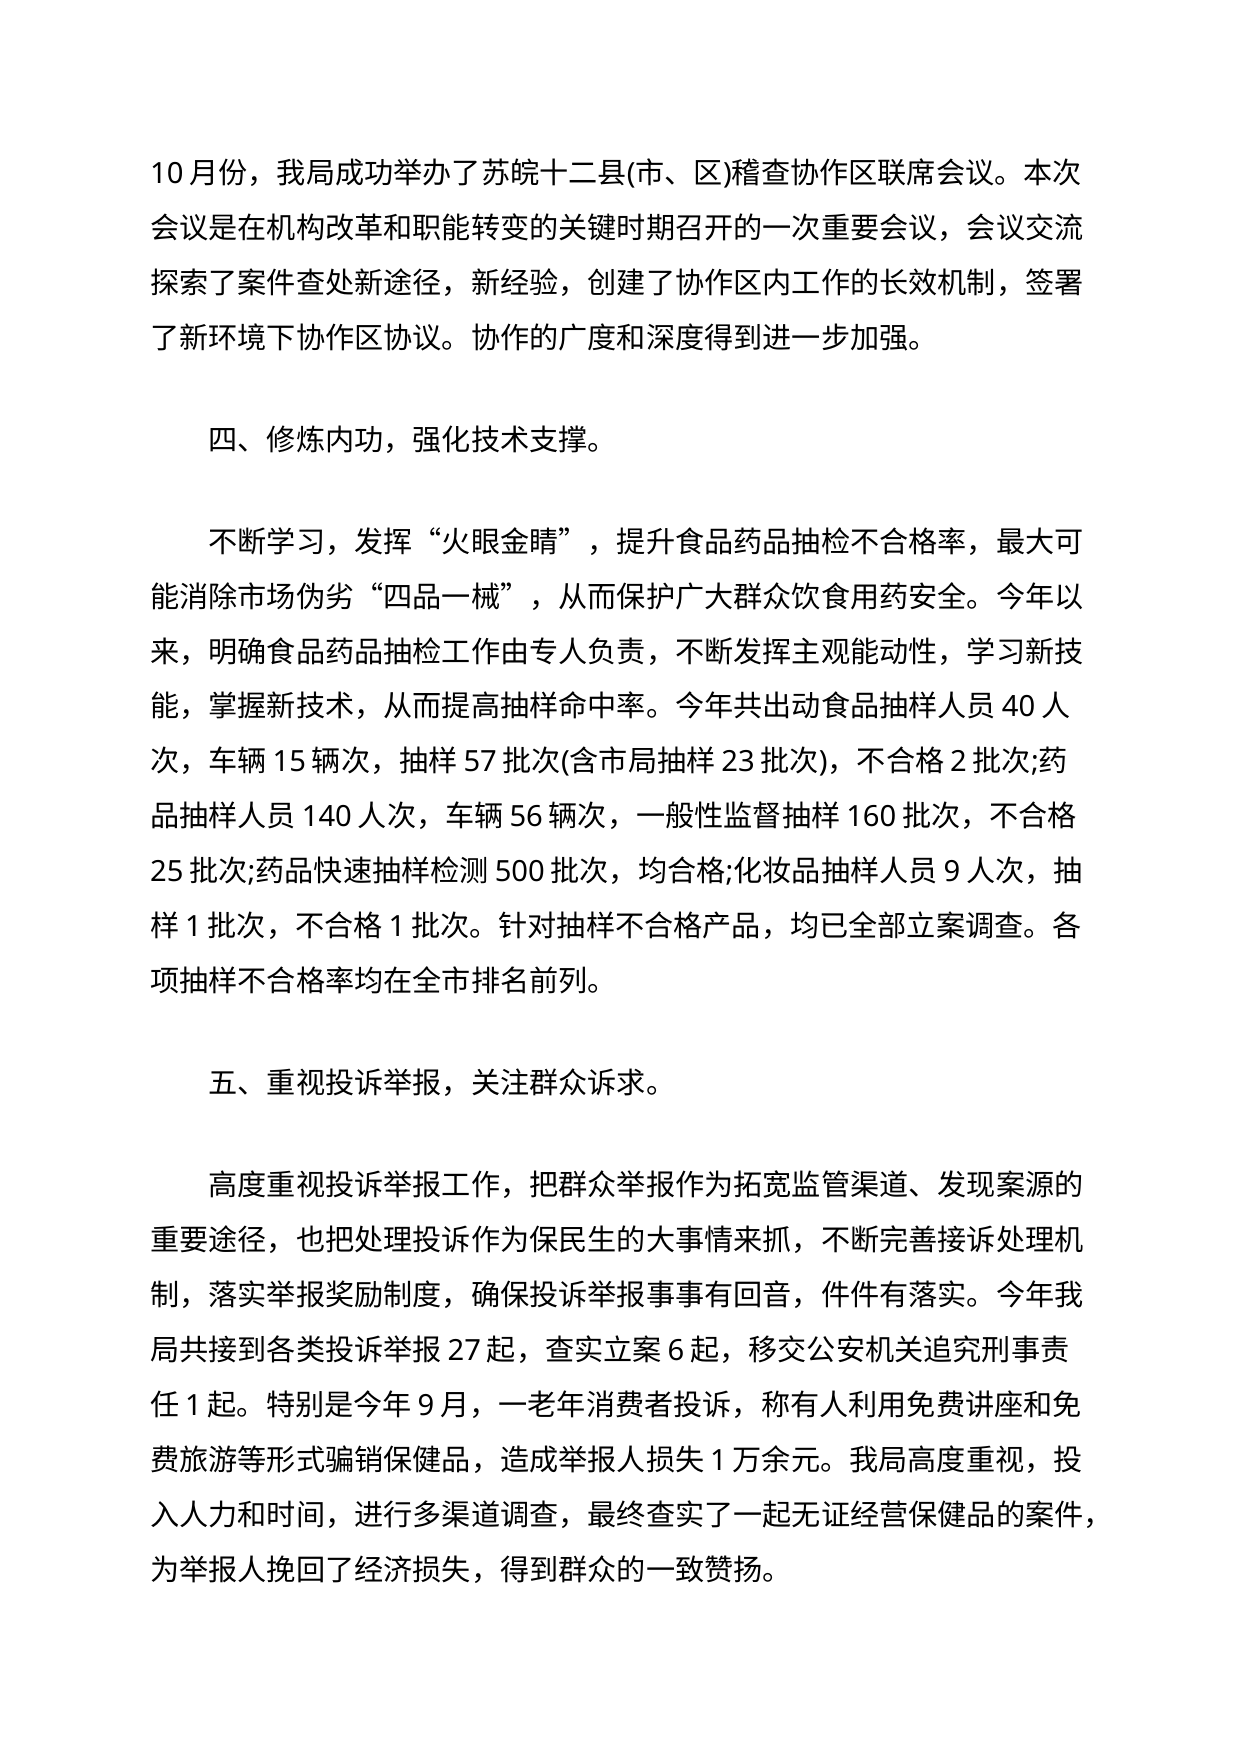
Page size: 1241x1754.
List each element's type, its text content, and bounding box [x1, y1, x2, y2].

text 五、重视投诉举报，关注群众诉求。 [150, 1060, 1090, 1102]
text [150, 150, 1090, 357]
text 四、修炼内功，强化技术支撑。 [150, 417, 1090, 459]
text 不断学习，发挥“火眼金睛”，提升食品药品抽检不合格率，最大可能消除市场伪劣“四品一械”，从而保护广大群众饮食用药安全。今年以来，明确食品药品抽检工作由专人负责，不断发挥主观能动性，学习新技能，掌握新技术，从而提高抽样命中率。今年共出动食品抽样人员40人次，车辆15辆次，抽样57批次(含市局抽样23批次)，不合格2批次;药品抽样人员140人次，车辆56辆次，一般性监督抽样160批次，不合格25批次;药品快速抽样检测500批次，均合格;化妆品抽样人员9人次，抽样1批次，不合格1批次。针对抽样不合格产品，均已全部立案调查。各项抽样不合格率均在全市排名前列。 [150, 518, 1090, 1000]
text 高度重视投诉举报工作，把群众举报作为拓宽监管渠道、发现案源的重要途径，也把处理投诉作为保民生的大事情来抓，不断完善接诉处理机制，落实举报奖励制度，确保投诉举报事事有回音，件件有落实。今年我局共接到各类投诉举报27起，查实立案6起，移交公安机关追究刑事责任1起。特别是今年9月，一老年消费者投诉，称有人利用免费讲座和免费旅游等形式骗销保健品，造成举报人损失1万余元。我局高度重视，投入人力和时间，进行多渠道调查，最终查实了一起无证经营保健品的案件，为举报人挽回了经济损失，得到群众的一致赞扬。 [150, 1162, 1090, 1588]
